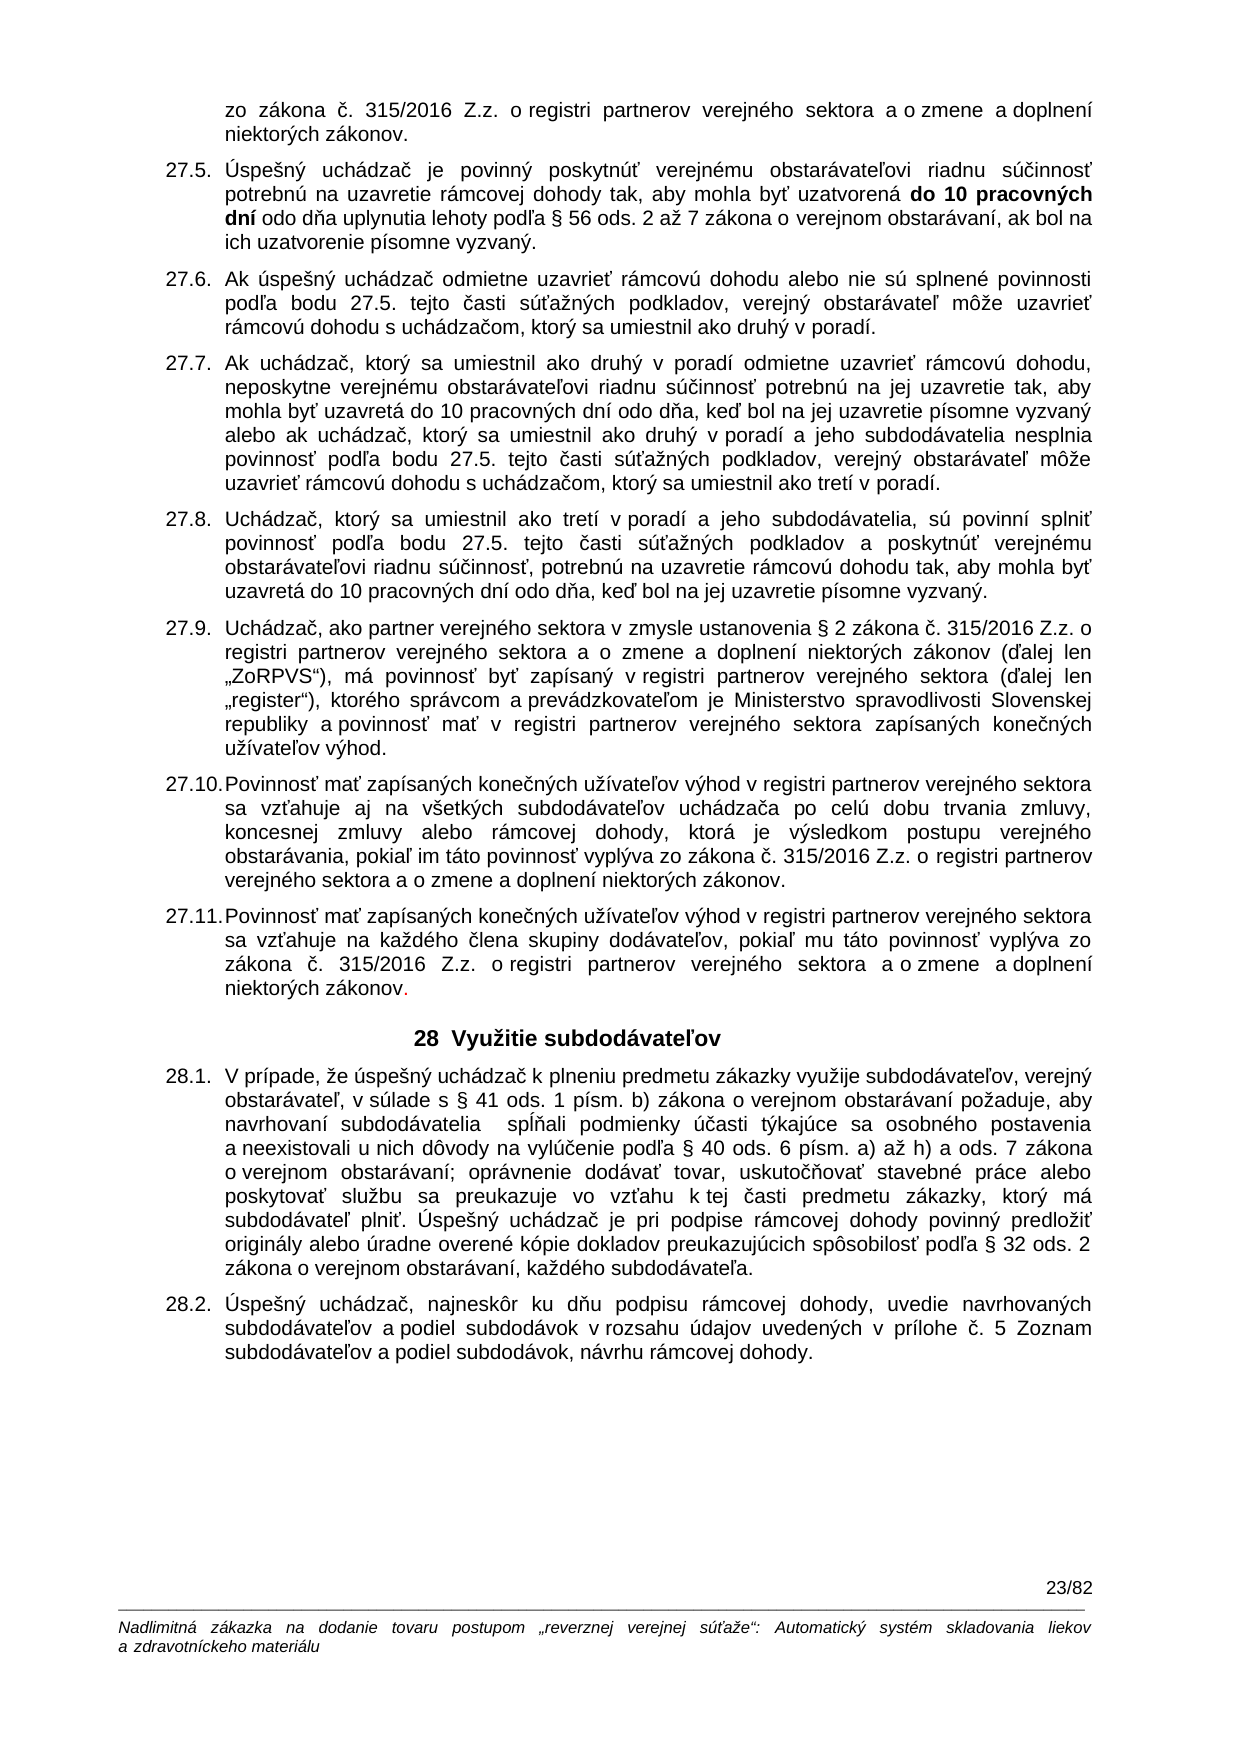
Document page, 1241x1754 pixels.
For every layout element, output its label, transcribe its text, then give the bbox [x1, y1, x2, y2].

list Ak úspešný uchádzač odmietne uzavrieť rámcovú dohodu alebo nie sú splnené povinnosti podľa bodu 27.5. tejto časti súťažných podkladov, verejný obstarávateľ môže uzavrieť rámcovú dohodu s uchádzačom, ktorý sa umiestnil ako druhý v poradí. [165, 267, 1092, 338]
list Povinnosť mať zapísaných konečných užívateľov výhod v registri partnerov verejného sektora sa vzťahuje na každého člena skupiny dodávateľov, pokiaľ mu táto povinnosť vyplýva zo zákona č. 315/2016 Z.z. o registri partnerov verejného sektora a o zmene a doplnení niektorých zákonov. [165, 904, 1092, 1000]
list Ak uchádzač, ktorý sa umiestnil ako druhý v poradí odmietne uzavrieť rámcovú dohodu, neposkytne verejnému obstarávateľovi riadnu súčinnosť potrebnú na jej uzavretie tak, aby mohla byť uzavretá do 10 pracovných dní odo dňa, keď bol na jej uzavretie písomne vyzvaný alebo ak uchádzač, ktorý sa umiestnil ako druhý v poradí a jeho subdodávatelia nesplnia povinnosť podľa bodu 27.5. tejto časti súťažných podkladov, verejný obstarávateľ môže uzavrieť rámcovú dohodu s uchádzačom, ktorý sa umiestnil ako tretí v poradí. [165, 351, 1092, 495]
list Uchádzač, ktorý sa umiestnil ako tretí v poradí a jeho subdodávatelia, sú povinní splniť povinnosť podľa bodu 27.5. tejto časti súťažných podkladov a poskytnúť verejnému obstarávateľovi riadnu súčinnosť, potrebnú na uzavretie rámcovú dohodu tak, aby mohla byť uzavretá do 10 pracovných dní odo dňa, keď bol na jej uzavretie písomne vyzvaný. [165, 507, 1092, 603]
list Uchádzač, ako partner verejného sektora v zmysle ustanovenia § 2 zákona č. 315/2016 Z.z. o registri partnerov verejného sektora a o zmene a doplnení niektorých zákonov (ďalej len „ZoRPVS“), má povinnosť byť zapísaný v registri partnerov verejného sektora (ďalej len „register“), ktorého správcom a prevádzkovateľom je Ministerstvo spravodlivosti Slovenskej republiky a povinnosť mať v registri partnerov verejného sektora zapísaných konečných užívateľov výhod. [165, 616, 1092, 759]
list V prípade, že úspešný uchádzač k plneniu predmetu zákazky využije subdodávateľov, verejný obstarávateľ, v súlade s § 41 ods. 1 písm. b) zákona o verejnom obstarávaní požaduje, aby navrhovaní subdodávatelia spĺňali podmienky účasti týkajúce sa osobného postavenia a neexistovali u nich dôvody na vylúčenie podľa § 40 ods. 6 písm. a) až h) a ods. 7 zákona o verejnom obstarávaní; oprávnenie dodávať tovar, uskutočňovať stavebné práce alebo poskytovať službu sa preukazuje vo vzťahu k tej časti predmetu zákazky, ktorý má subdodávateľ plniť. Úspešný uchádzač je pri podpise rámcovej dohody povinný predložiť originály alebo úradne overené kópie dokladov preukazujúcich spôsobilosť podľa § 32 ods. 2 zákona o verejnom obstarávaní, každého subdodávateľa. [165, 1064, 1092, 1279]
subtitle Využitie subdodávateľov [413, 1025, 1092, 1051]
list Povinnosť mať zapísaných konečných užívateľov výhod v registri partnerov verejného sektora sa vzťahuje aj na všetkých subdodávateľov uchádzača po celú dobu trvania zmluvy, koncesnej zmluvy alebo rámcovej dohody, ktorá je výsledkom postupu verejného obstarávania, pokiaľ im táto povinnosť vyplýva zo zákona č. 315/2016 Z.z. o registri partnerov verejného sektora a o zmene a doplnení niektorých zákonov. [165, 772, 1092, 892]
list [165, 98, 1092, 146]
list Úspešný uchádzač, najneskôr ku dňu podpisu rámcovej dohody, uvedie navrhovaných subdodávateľov a podiel subdodávok v rozsahu údajov uvedených v prílohe č. 5 Zoznam subdodávateľov a podiel subdodávok, návrhu rámcovej dohody. [165, 1292, 1092, 1364]
list Úspešný uchádzač je povinný poskytnúť verejnému obstarávateľovi riadnu súčinnosť potrebnú na uzavretie rámcovej dohody tak, aby mohla byť uzatvorená do 10 pracovných dní odo dňa uplynutia lehoty podľa § 56 ods. 2 až 7 zákona o verejnom obstarávaní, ak bol na ich uzatvorenie písomne vyzvaný. [165, 158, 1092, 254]
